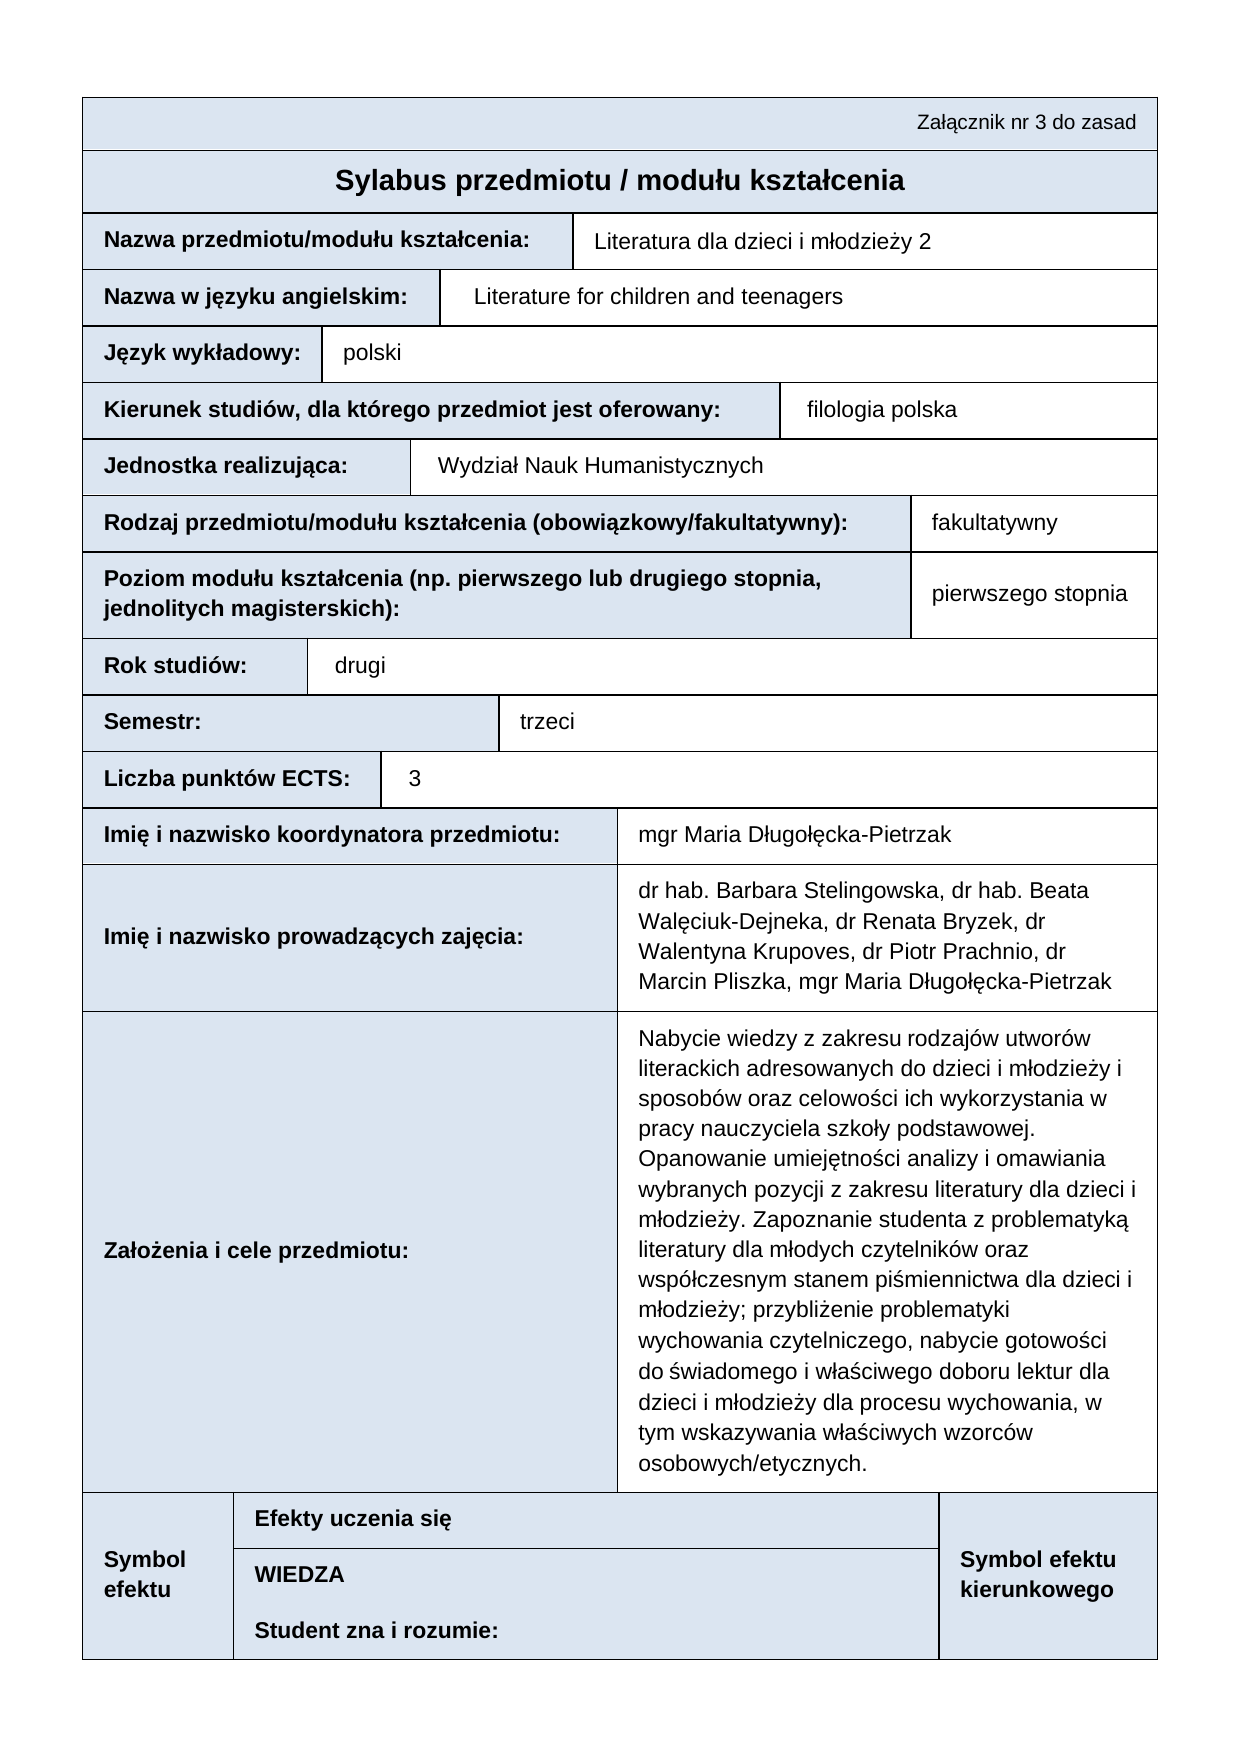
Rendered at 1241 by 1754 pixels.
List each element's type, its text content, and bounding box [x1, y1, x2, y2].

table_cell Symbol efektu [83, 1493, 233, 1659]
table_cell Rok studiów: [83, 639, 307, 694]
table_cell Semestr: [83, 696, 498, 751]
table_cell drugi [308, 639, 1157, 694]
table_cell Jednostka realizująca: [83, 440, 410, 494]
table_cell mgr Maria Długołęcka-Pietrzak [618, 809, 1157, 863]
table_cell fakultatywny [912, 496, 1157, 551]
table_cell pierwszego stopnia [912, 553, 1157, 638]
table_cell WIEDZA Student zna i rozumie: [234, 1549, 938, 1659]
table_cell filologia polska [781, 383, 1157, 438]
table_cell Symbol efektu kierunkowego [940, 1493, 1157, 1659]
table_cell Imię i nazwisko prowadzących zajęcia: [83, 865, 617, 1011]
table_cell Literatura dla dzieci i młodzieży 2 [574, 214, 1157, 269]
table_cell Imię i nazwisko koordynatora przedmiotu: [83, 809, 617, 863]
table_cell Nabycie wiedzy z zakresu rodzajów utworów literackich adresowanych do dzieci i młodzieży i sposobów oraz celowości ich wykorzystania w pracy nauczyciela szkoły podstawowej. Opanowanie umiejętności analizy i omawiania wybranych pozycji z zakresu literatury dla dzieci i młodzieży. Zapoznanie studenta z problematyką literatury dla młodych czytelników oraz współczesnym stanem piśmiennictwa dla dzieci i młodzieży; przybliżenie problematyki wychowania czytelniczego, nabycie gotowości do świadomego i właściwego doboru lektur dla dzieci i młodzieży dla procesu wychowania, w tym wskazywania właściwych wzorców osobowych/etycznych. [618, 1012, 1157, 1492]
table_cell Nazwa przedmiotu/modułu kształcenia: [83, 214, 572, 269]
table_cell Założenia i cele przedmiotu: [83, 1012, 617, 1492]
table_cell Wydział Nauk Humanistycznych [411, 440, 1157, 494]
table_cell Rodzaj przedmiotu/modułu kształcenia (obowiązkowy/fakultatywny): [83, 496, 910, 551]
table_header Załącznik nr 3 do zasad [83, 98, 1157, 149]
table_cell 3 [382, 752, 1157, 807]
table_cell Liczba punktów ECTS: [83, 752, 380, 807]
table_cell dr hab. Barbara Stelingowska, dr hab. Beata Walęciuk-Dejneka, dr Renata Bryzek, dr Walentyna Krupoves, dr Piotr Prachnio, dr Marcin Pliszka, mgr Maria Długołęcka-Pietrzak [618, 865, 1157, 1011]
table_cell Poziom modułu kształcenia (np. pierwszego lub drugiego stopnia, jednolitych magisterskich): [83, 553, 910, 638]
table_cell Sylabus przedmiotu / modułu kształcenia [83, 151, 1157, 212]
table_cell Nazwa w języku angielskim: [83, 270, 439, 325]
table_cell Kierunek studiów, dla którego przedmiot jest oferowany: [83, 383, 779, 438]
table_cell Język wykładowy: [83, 327, 321, 382]
table_cell trzeci [500, 696, 1157, 751]
table_cell Literature for children and teenagers [441, 270, 1157, 325]
table_cell polski [323, 327, 1157, 382]
table_cell Efekty uczenia się [234, 1493, 938, 1548]
